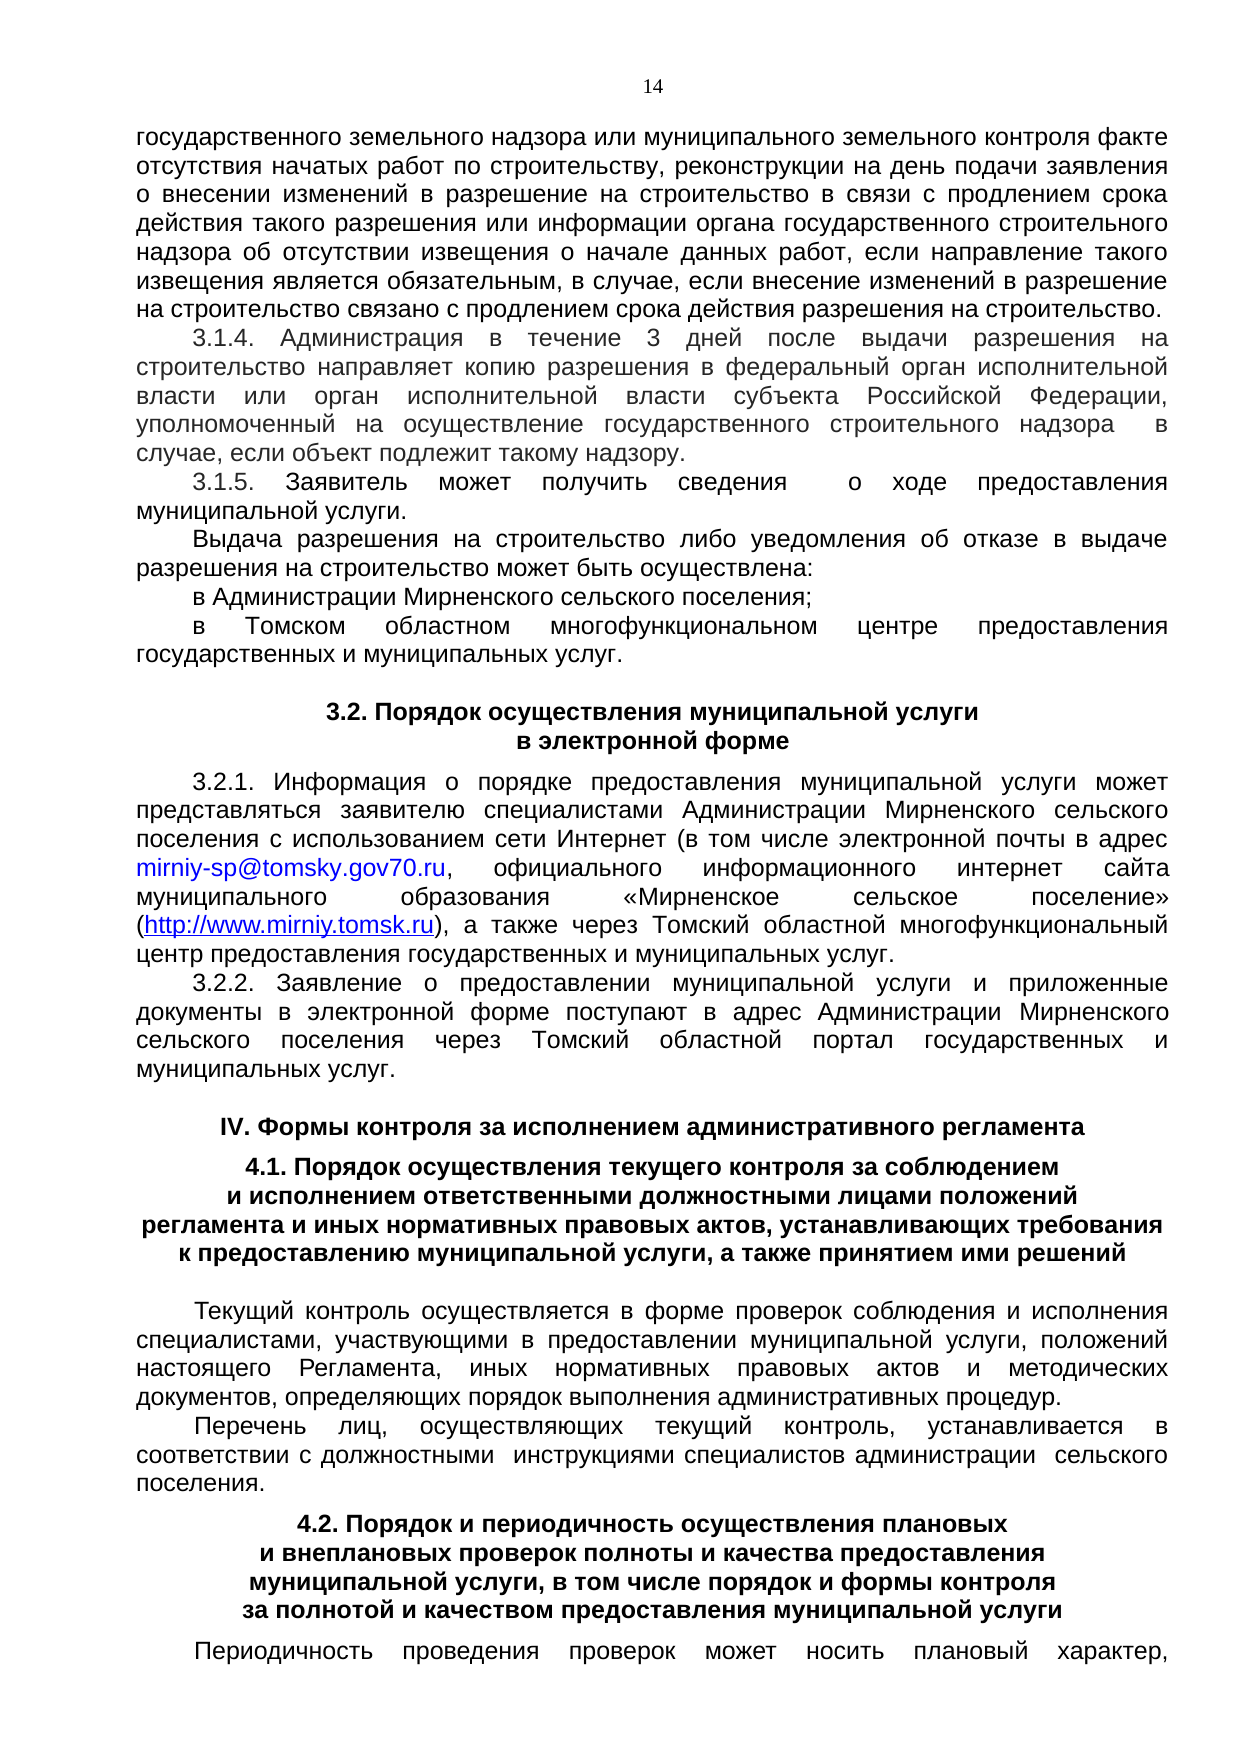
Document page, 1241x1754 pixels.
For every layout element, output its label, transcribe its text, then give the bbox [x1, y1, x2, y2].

text IV. Формы контроля за исполнением административного регламента [136, 1111, 1169, 1140]
text и исполнением ответственными должностными лицами положений [136, 1181, 1169, 1210]
text Текущий контроль осуществляется в форме проверок соблюдения и исполнения специалистами, участвующими в предоставлении муниципальной услуги, положений настоящего Регламента, иных нормативных правовых актов и методических документов, определяющих порядок выполнения административных процедур. [136, 1296, 1169, 1411]
text Выдача разрешения на строительство либо уведомления об отказе в выдаче разрешения на строительство может быть осуществлена: [136, 524, 1169, 582]
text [136, 1636, 1169, 1665]
text в Томском областном многофункциональном центре предоставления государственных и муниципальных услуг. [136, 611, 1169, 668]
text муниципальной услуги, в том числе порядок и формы контроля [136, 1567, 1169, 1595]
text к предоставлению муниципальной услуги, а также принятием ими решений [136, 1238, 1169, 1267]
text за полнотой и качеством предоставления муниципальной услуги [136, 1595, 1169, 1624]
text 3.2.1. Информация о порядке предоставления муниципальной услуги может представляться заявителю специалистами Администрации Мирненского сельского поселения с использованием сети Интернет (в том числе электронной почты в адрес mirniy-sp@tomsky.gov70.ru, официального информационного интернет cайта муниципального образования «Мирненское сельское поселение» (http://www.mirniy.tomsk.ru), а также через Томский областной многофункциональный центр предоставления государственных и муниципальных услуг. [136, 766, 1169, 968]
text и внеплановых проверок полноты и качества предоставления [136, 1538, 1169, 1567]
text 4.2. Порядок и периодичность осуществления плановых [136, 1509, 1169, 1538]
text 3.1.5. Заявитель может получить сведения о ходе предоставления муниципальной услуги. [136, 467, 1169, 524]
text Перечень лиц, осуществляющих текущий контроль, устанавливается в соответствии с должностными инструкциями специалистов администрации сельского поселения. [136, 1411, 1169, 1497]
text 3.1.4. Администрация в течение 3 дней после выдачи разрешения на строительство направляет копию разрешения в федеральный орган исполнительной власти или орган исполнительной власти субъекта Российской Федерации, уполномоченный на осуществление государственного строительного надзора в случае, если объект подлежит такому надзору. [136, 323, 1169, 467]
text 3.2. Порядок осуществления муниципальной услуги [136, 697, 1169, 726]
text 4.1. Порядок осуществления текущего контроля за соблюдением [136, 1152, 1169, 1181]
text в Администрации Мирненского сельского поселения; [136, 582, 1169, 611]
text 3.2.2. Заявление о предоставлении муниципальной услуги и приложенные документы в электронной форме поступают в адрес Администрации Мирненского сельского поселения через Томский областной портал государственных и муниципальных услуг. [136, 968, 1169, 1083]
text регламента и иных нормативных правовых актов, устанавливающих требования [136, 1210, 1169, 1238]
text в электронной форме [136, 726, 1169, 754]
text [136, 122, 1169, 323]
